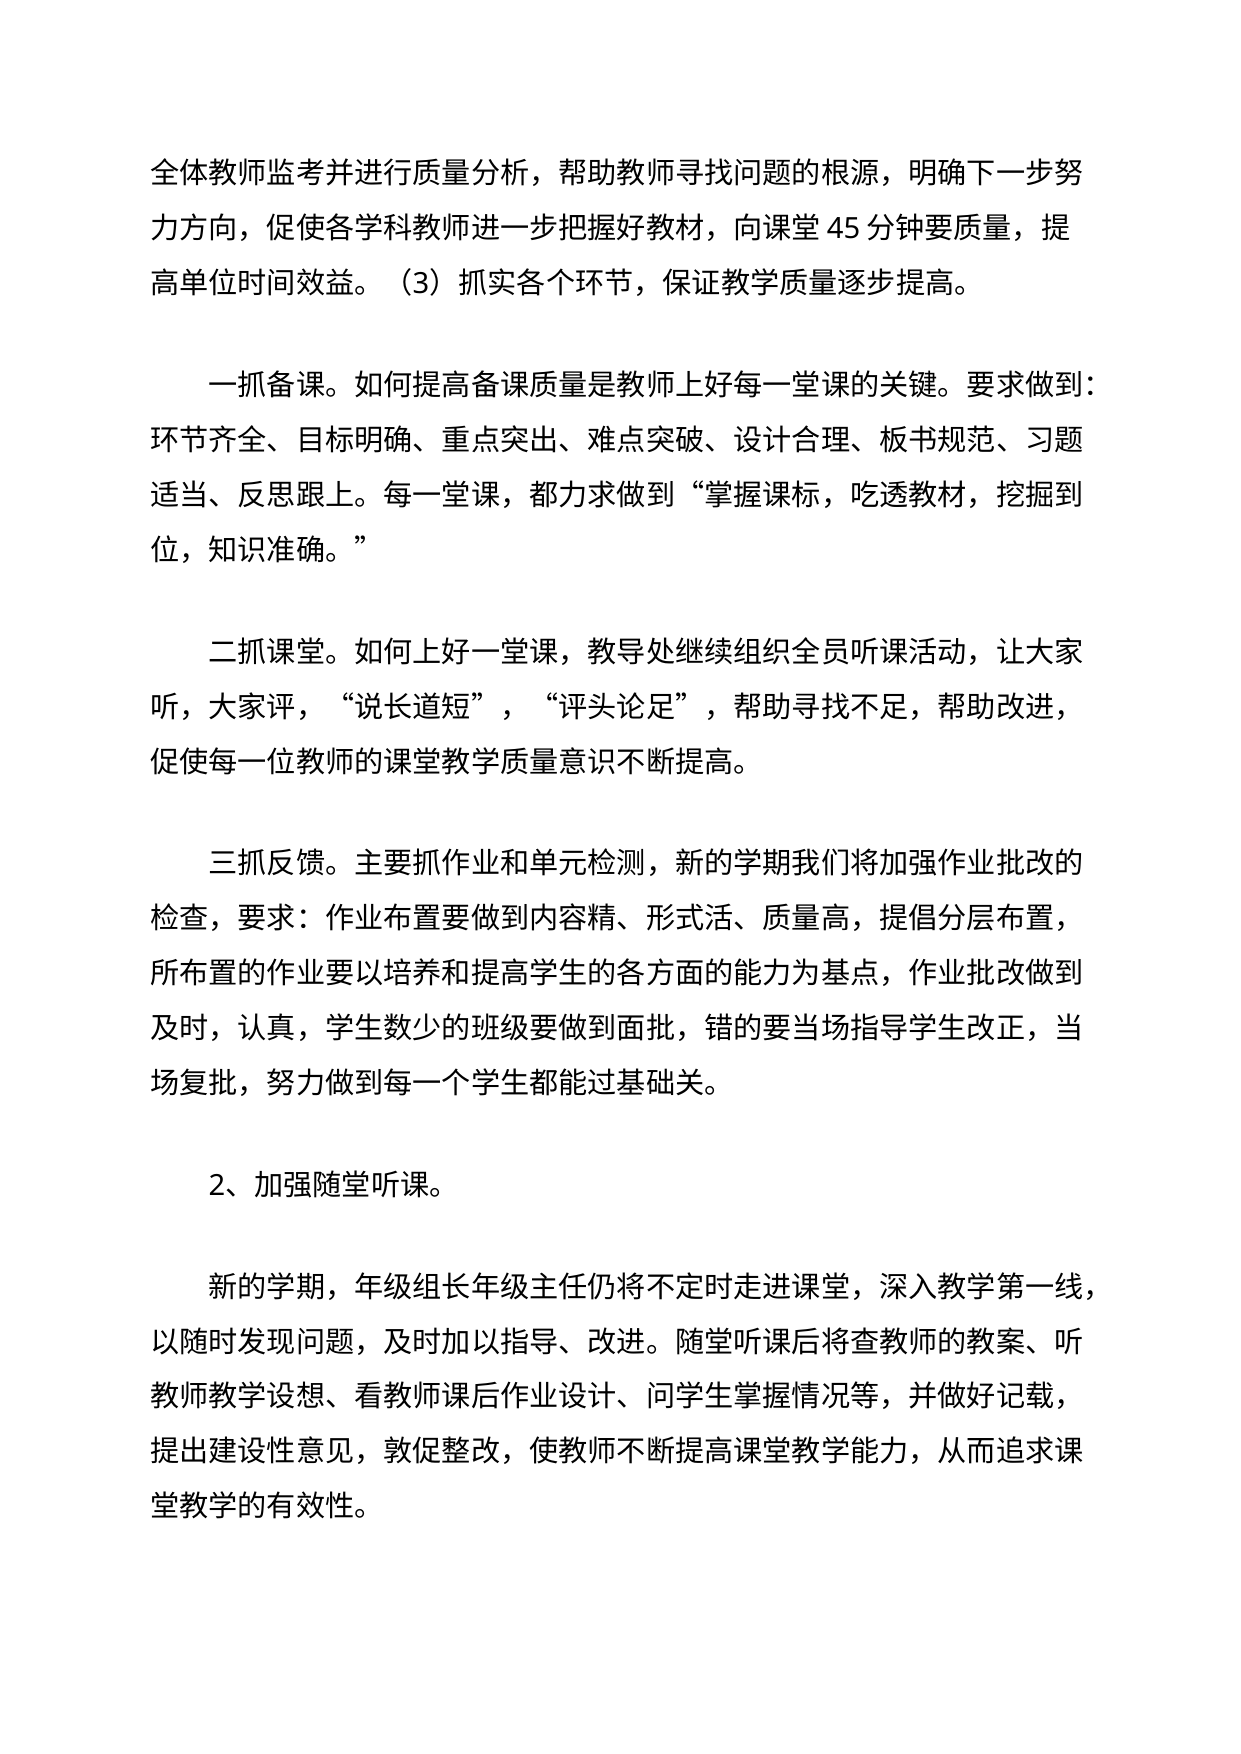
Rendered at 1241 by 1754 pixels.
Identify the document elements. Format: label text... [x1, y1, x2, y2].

text 二抓课堂。如何上好一堂课，教导处继续组织全员听课活动，让大家听，大家评，“说长道短”，“评头论足”，帮助寻找不足，帮助改进，促使每一位教师的课堂教学质量意识不断提高。 [150, 628, 1090, 780]
text 2、加强随堂听课。 [150, 1161, 1090, 1204]
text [150, 150, 1090, 302]
text 新的学期，年级组长年级主任仍将不定时走进课堂，深入教学第一线，以随时发现问题，及时加以指导、改进。随堂听课后将查教师的教案、听教师教学设想、看教师课后作业设计、问学生掌握情况等，并做好记载，提出建设性意见，敦促整改，使教师不断提高课堂教学能力，从而追求课堂教学的有效性。 [150, 1263, 1090, 1525]
text 三抓反馈。主要抓作业和单元检测，新的学期我们将加强作业批改的检查，要求：作业布置要做到内容精、形式活、质量高，提倡分层布置，所布置的作业要以培养和提高学生的各方面的能力为基点，作业批改做到及时，认真，学生数少的班级要做到面批，错的要当场指导学生改正，当场复批，努力做到每一个学生都能过基础关。 [150, 840, 1090, 1102]
text 一抓备课。如何提高备课质量是教师上好每一堂课的关键。要求做到：环节齐全、目标明确、重点突出、难点突破、设计合理、板书规范、习题适当、反思跟上。每一堂课，都力求做到“掌握课标，吃透教材，挖掘到位，知识准确。” [150, 362, 1090, 569]
